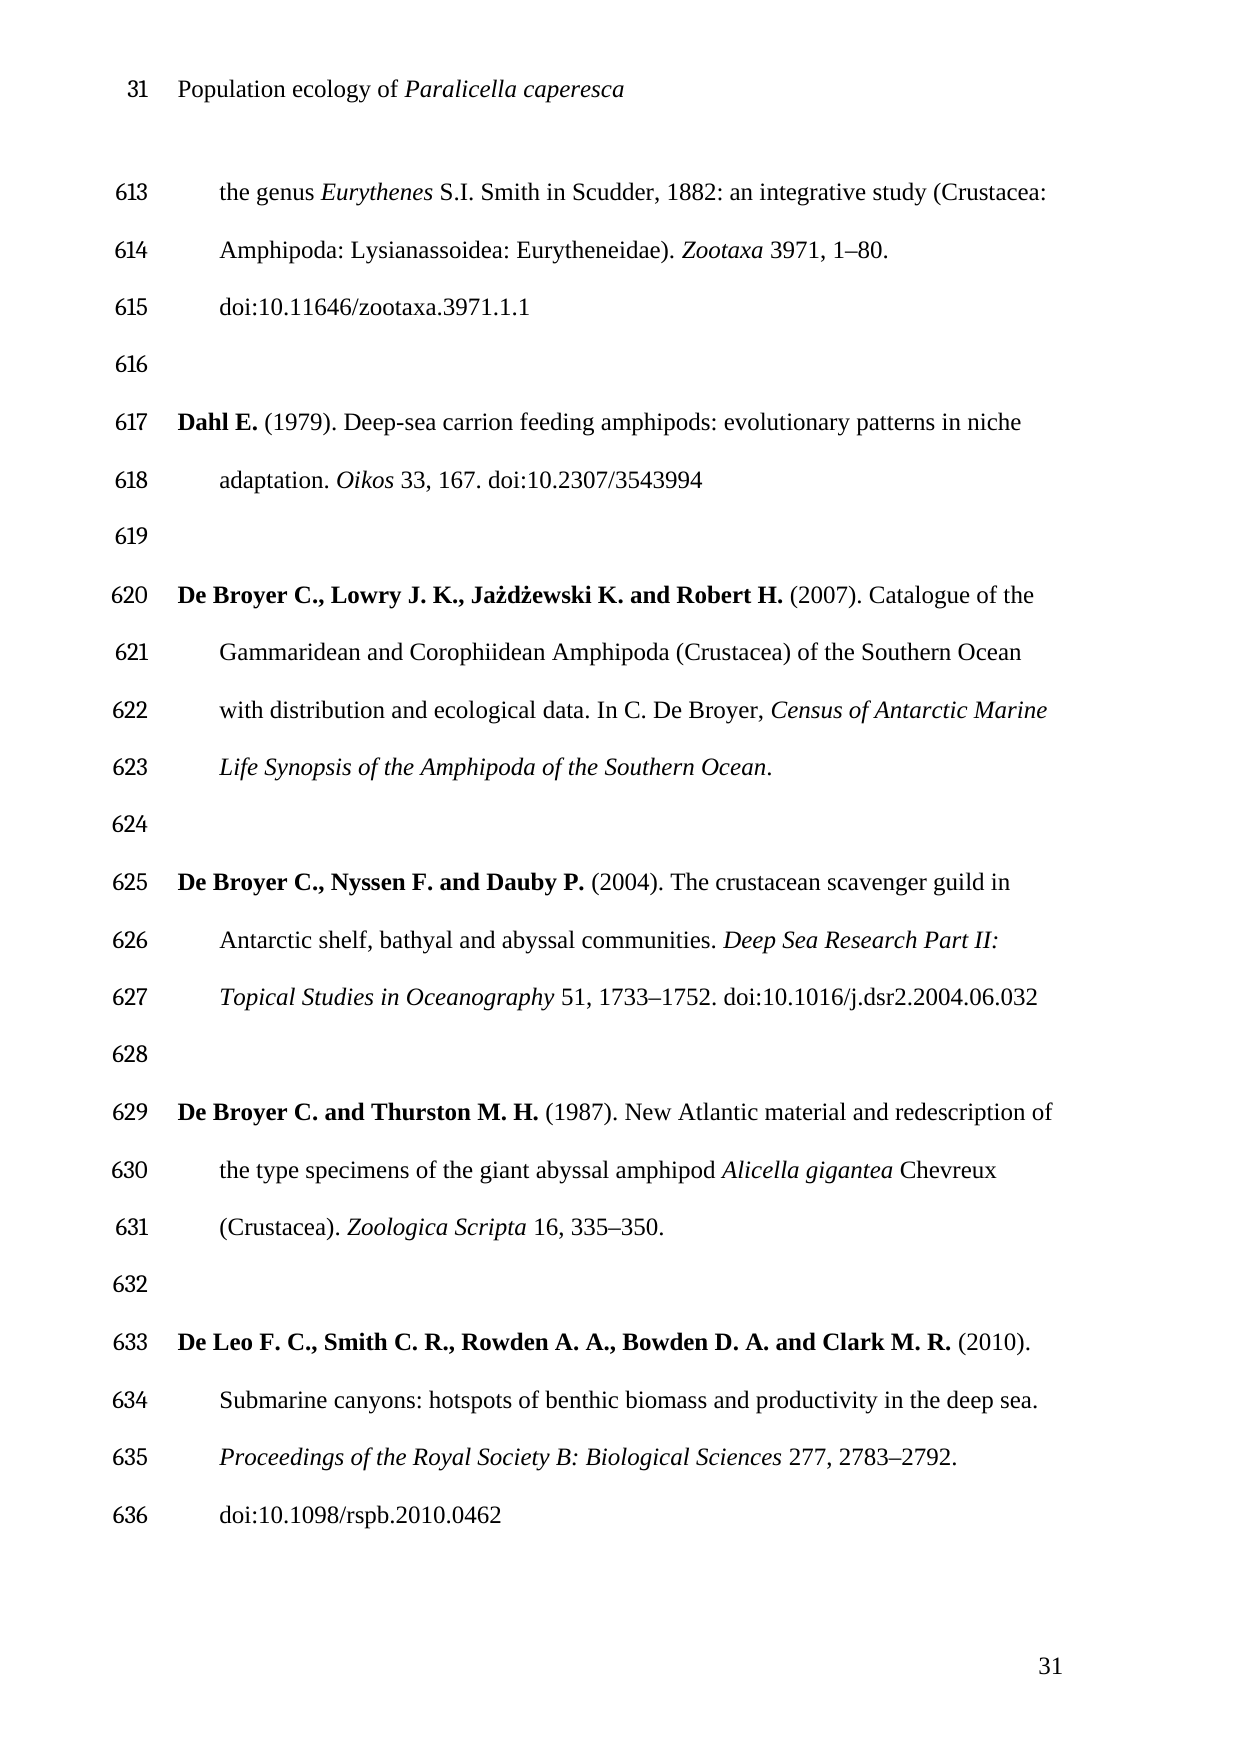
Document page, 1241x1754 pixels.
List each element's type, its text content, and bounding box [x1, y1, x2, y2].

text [177, 177, 1063, 321]
text De Broyer C., Lowry J. K., Jażdżewski K. and Robert H. (2007). Catalogue of the Gammaridean and Corophiidean Amphipoda (Crustacea) of the Southern Ocean with distribution and ecological data. In C. De Broyer, Census of Antarctic Marine Life Synopsis of the Amphipoda of the Southern Ocean. [177, 580, 1063, 781]
text De Leo F. C., Smith C. R., Rowden A. A., Bowden D. A. and Clark M. R. (2010). Submarine canyons: hotspots of benthic biomass and productivity in the deep sea. Proceedings of the Royal Society B: Biological Sciences 277, 2783–2792. doi:10.1098/rspb.2010.0462 [177, 1327, 1063, 1528]
text Dahl E. (1979). Deep-sea carrion feeding amphipods: evolutionary patterns in niche adaptation. Oikos 33, 167. doi:10.2307/3543994 [177, 407, 1063, 493]
text De Broyer C. and Thurston M. H. (1987). New Atlantic material and redescription of the type specimens of the giant abyssal amphipod Alicella gigantea Chevreux (Crustacea). Zoologica Scripta 16, 335–350. [177, 1097, 1063, 1241]
text De Broyer C., Nyssen F. and Dauby P. (2004). The crustacean scavenger guild in Antarctic shelf, bathyal and abyssal communities. Deep Sea Research Part II: Topical Studies in Oceanography 51, 1733–1752. doi:10.1016/j.dsr2.2004.06.032 [177, 867, 1063, 1011]
